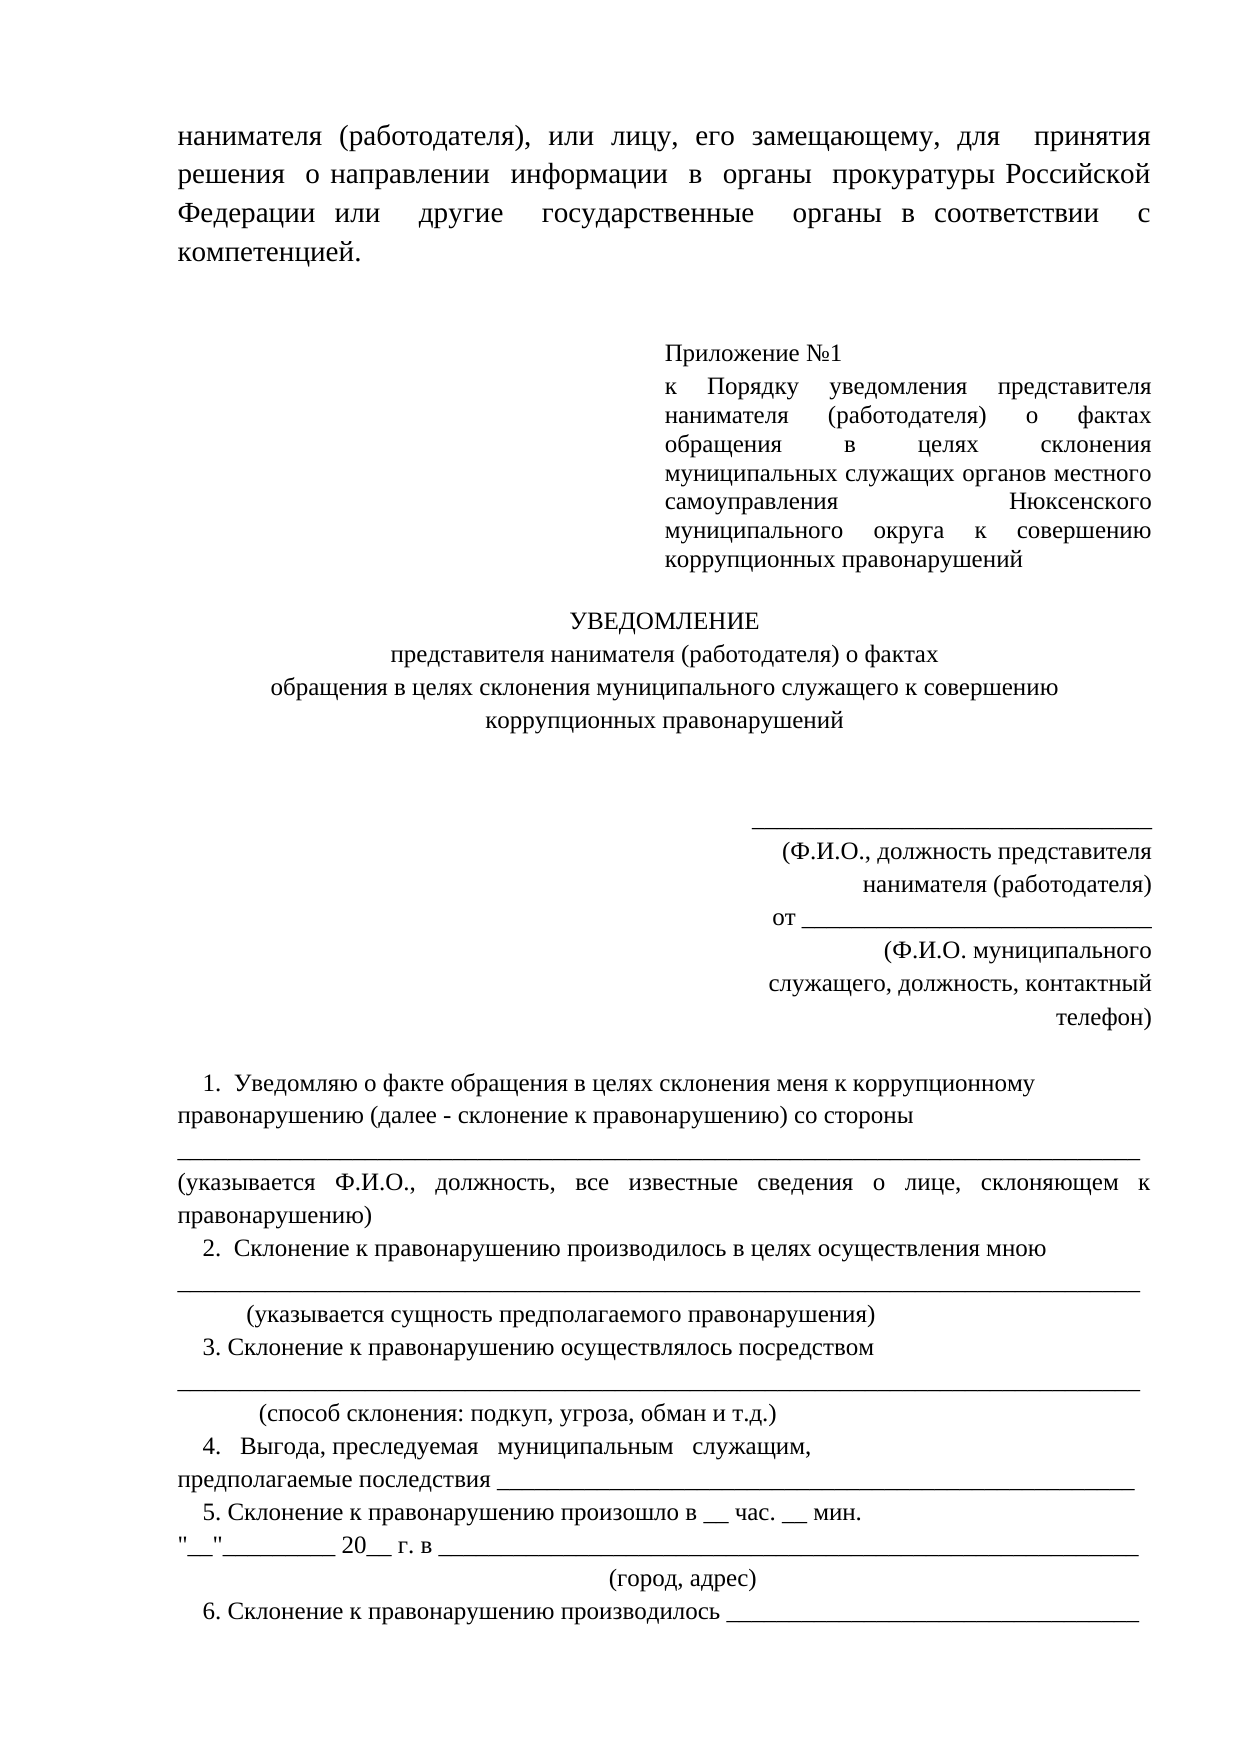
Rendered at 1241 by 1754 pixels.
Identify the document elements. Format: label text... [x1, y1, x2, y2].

text правонарушению (далее - склонение к правонарушению) со стороны [177, 1101, 1152, 1129]
text от ____________________________ [177, 902, 1152, 931]
text Приложение №1 [664, 338, 1152, 367]
text коррупционных правонарушений [177, 705, 1152, 734]
text представителя нанимателя (работодателя) о фактах [177, 639, 1152, 668]
text обращения в целях склонения муниципального служащего к совершению [177, 672, 1152, 701]
text (Ф.И.О. муниципального [177, 936, 1152, 964]
text 4. Выгода, преследуемая муниципальным служащим, [177, 1431, 1152, 1459]
text ________________________________ [177, 803, 1152, 832]
text (способ склонения: подкуп, угроза, обман и т.д.) [177, 1398, 1152, 1427]
text УВЕДОМЛЕНИЕ [177, 606, 1152, 635]
text (указывается Ф.И.О., должность, все известные сведения о лице, склоняющем к правонарушению) [177, 1167, 1152, 1228]
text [177, 118, 1152, 267]
text предполагаемые последствия ___________________________________________________ [177, 1464, 1152, 1493]
text 1. Уведомляю о факте обращения в целях склонения меня к коррупционному [177, 1068, 1152, 1096]
text (Ф.И.О., должность представителя [177, 836, 1152, 865]
text 2. Склонение к правонарушению производилось в целях осуществления мною [177, 1233, 1152, 1261]
text _____________________________________________________________________________ [177, 1266, 1152, 1294]
text "__"_________ 20__ г. в ________________________________________________________ [177, 1530, 1152, 1559]
text _____________________________________________________________________________ [177, 1365, 1152, 1393]
text _____________________________________________________________________________ [177, 1134, 1152, 1162]
text (указывается сущность предполагаемого правонарушения) [177, 1299, 1152, 1327]
text (город, адрес) [177, 1563, 1152, 1592]
text к Порядку уведомления представителя нанимателя (работодателя) о фактах обращения в целях склонения муниципальных служащих органов местного самоуправления Нюксенского муниципального округа к совершению коррупционных правонарушений [664, 371, 1152, 573]
text 6. Склонение к правонарушению производилось _________________________________ [177, 1596, 1152, 1625]
text 3. Склонение к правонарушению осуществлялось посредством [177, 1332, 1152, 1361]
text служащего, должность, контактный [177, 968, 1152, 997]
text нанимателя (работодателя) [177, 869, 1152, 898]
text 5. Склонение к правонарушению произошло в __ час. __ мин. [177, 1497, 1152, 1526]
text телефон) [177, 1002, 1152, 1030]
